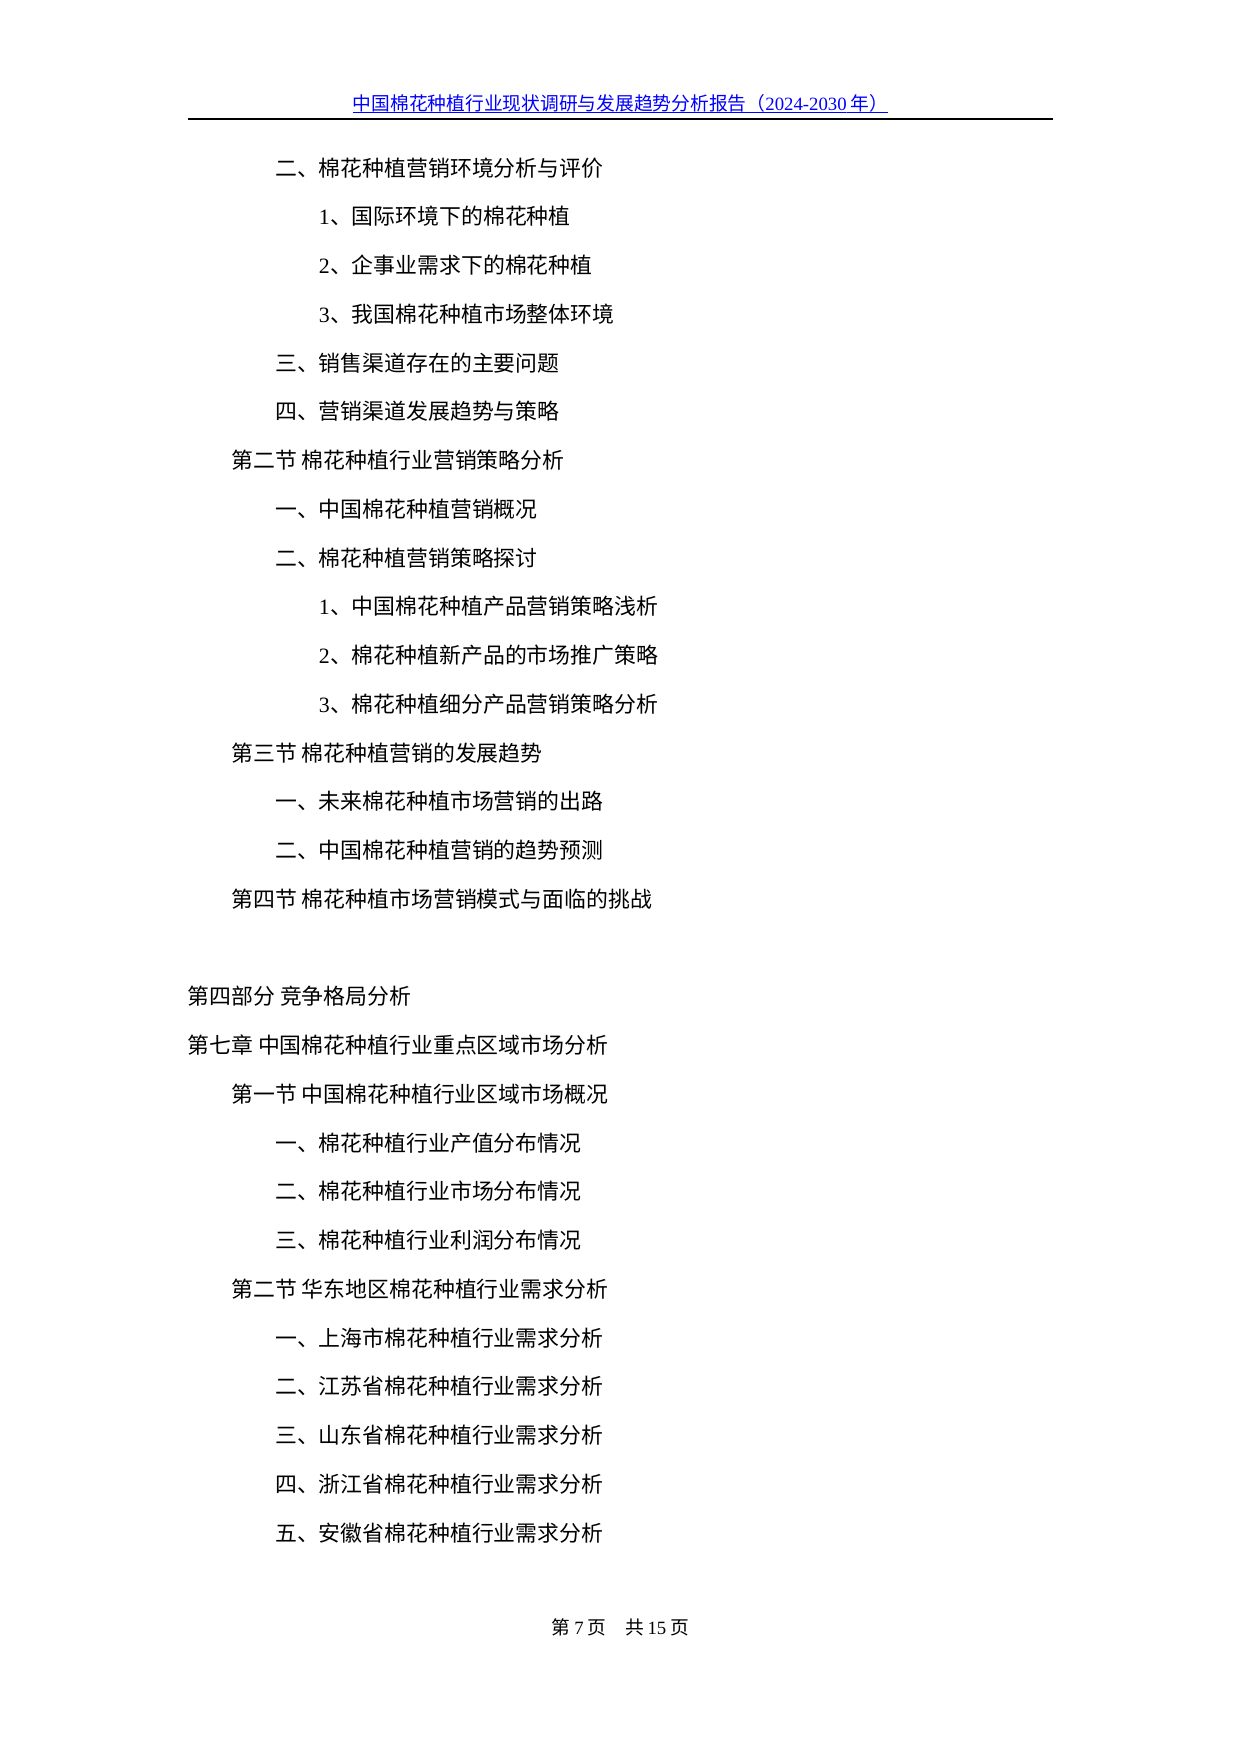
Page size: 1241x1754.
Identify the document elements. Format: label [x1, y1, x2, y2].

text [187, 150, 1053, 1548]
